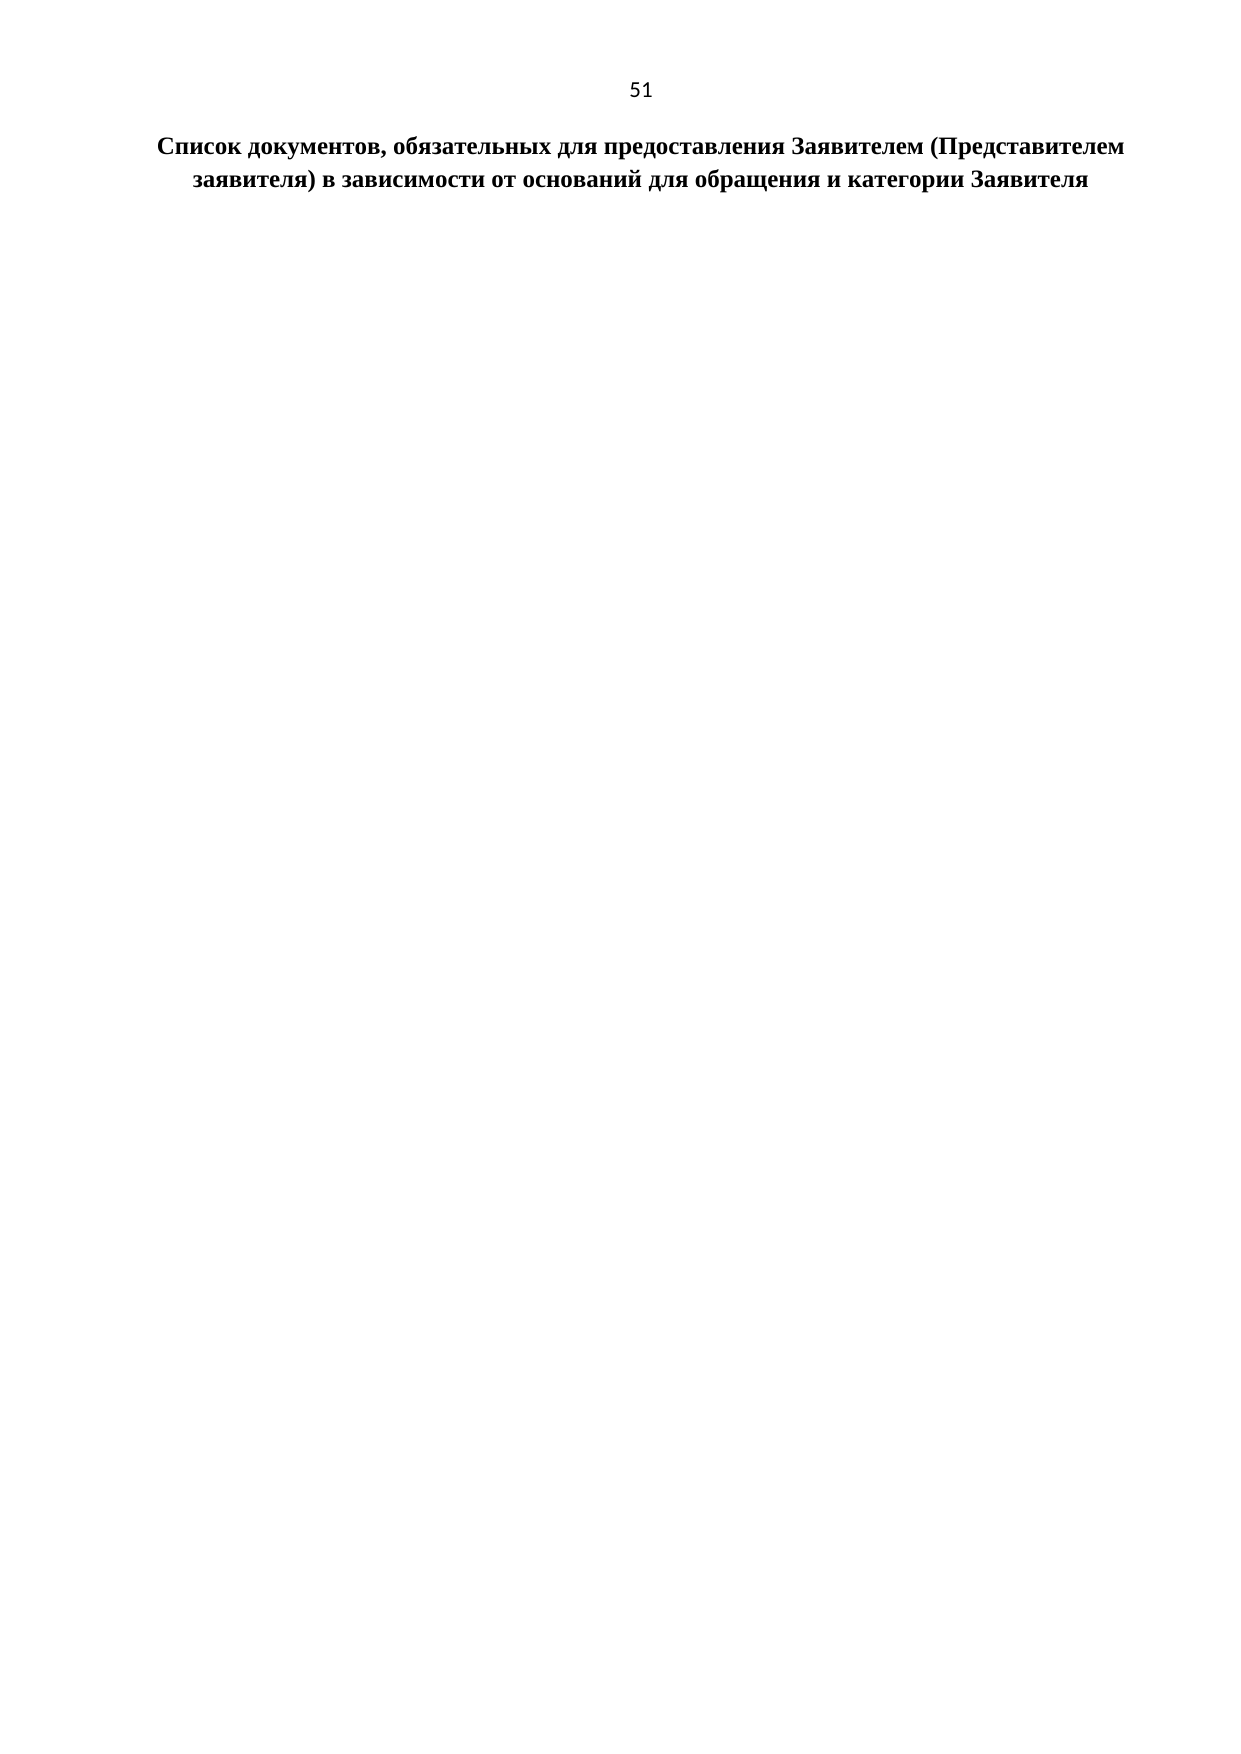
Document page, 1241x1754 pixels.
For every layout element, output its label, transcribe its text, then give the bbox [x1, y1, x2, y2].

text Список документов, обязательных для предоставления Заявителем (Представителем заявителя) в зависимости от оснований для обращения и категории Заявителя [100, 131, 1181, 193]
